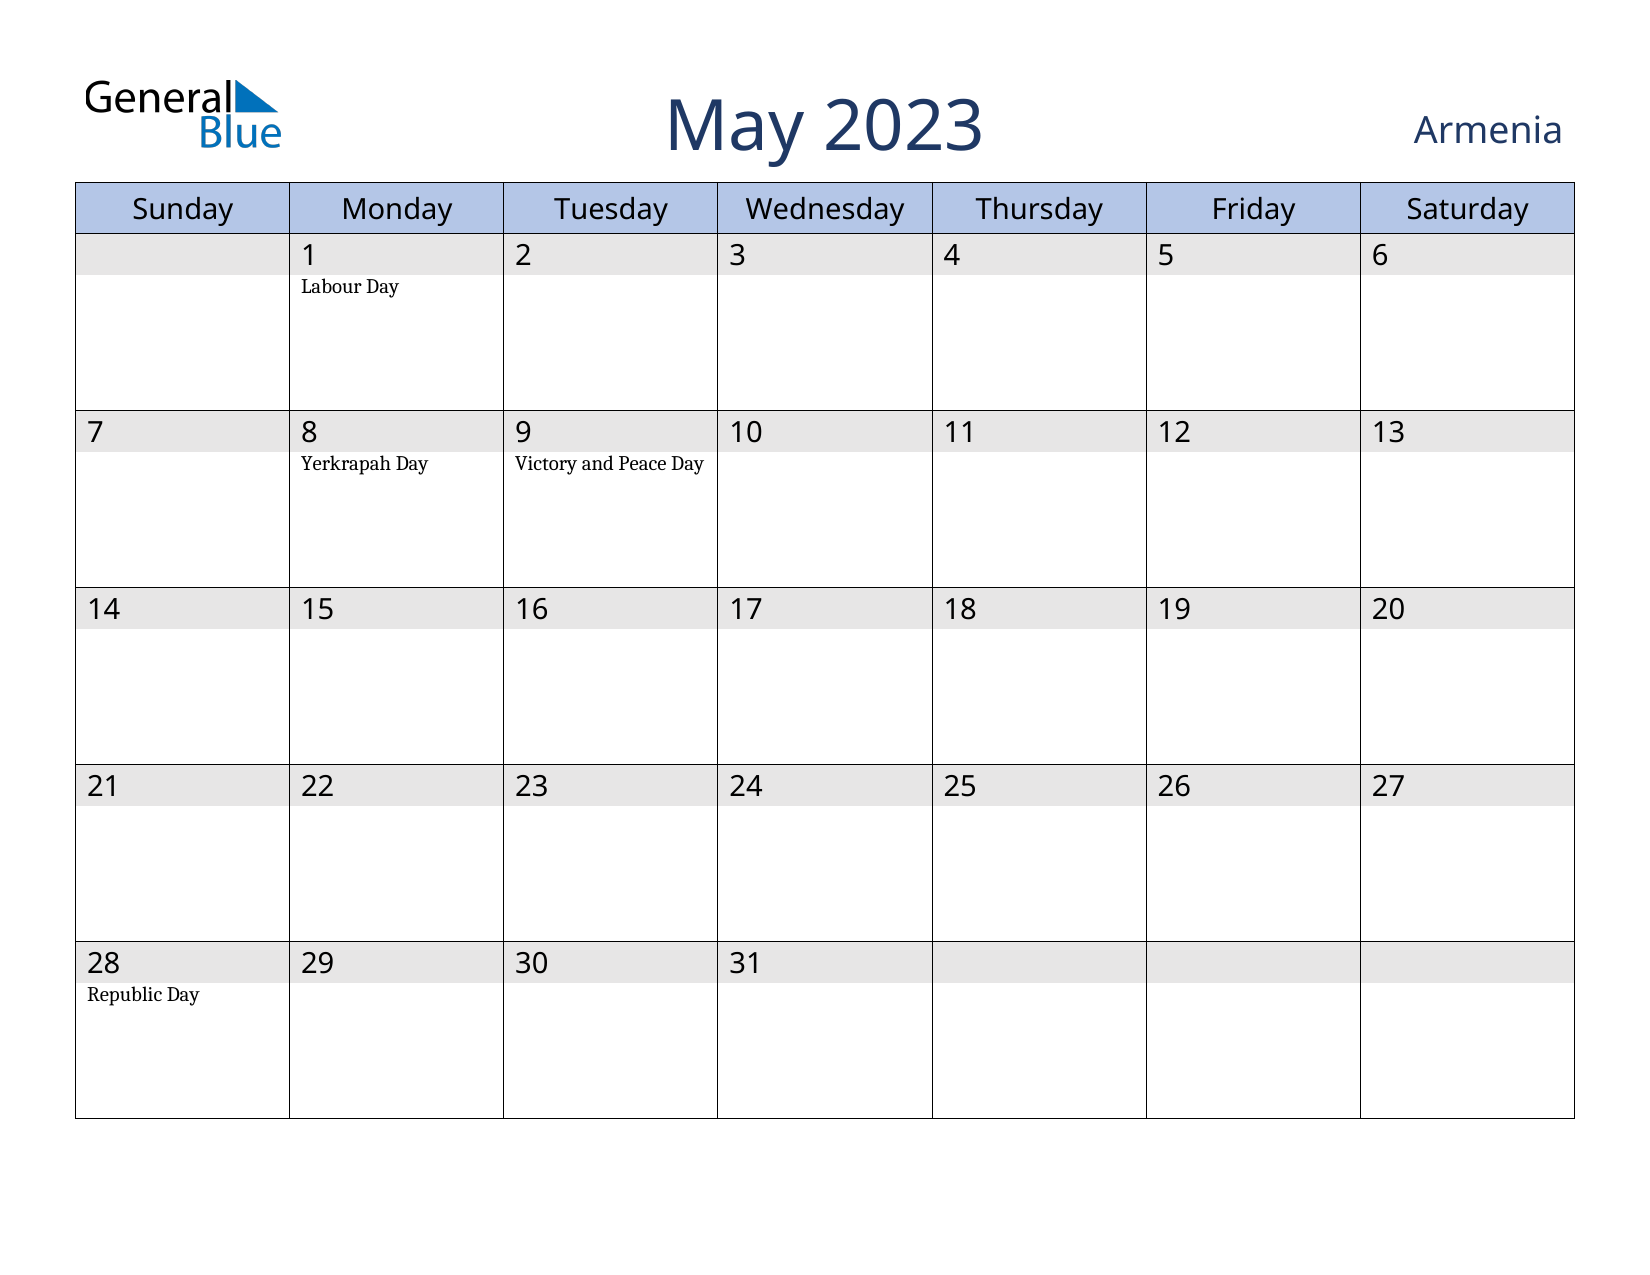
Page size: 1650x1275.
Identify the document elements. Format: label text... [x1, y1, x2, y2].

table_cell [718, 275, 932, 410]
table_cell [718, 806, 932, 941]
table_cell [718, 983, 932, 1118]
table_cell [1147, 452, 1360, 587]
table_cell Victory and Peace Day [504, 452, 717, 587]
table_cell Yerkrapah Day [290, 452, 503, 587]
table_cell [504, 629, 717, 764]
table_cell Labour Day [290, 275, 503, 410]
table_cell 18 [933, 588, 1146, 629]
table_cell 16 [504, 588, 717, 629]
table_cell 31 [718, 942, 932, 983]
table_cell [1147, 275, 1360, 410]
table_cell Monday [290, 183, 503, 233]
table_cell 24 [718, 765, 932, 806]
table_cell [290, 629, 503, 764]
table_cell [1361, 942, 1574, 983]
table_cell [290, 983, 503, 1118]
table_cell 19 [1147, 588, 1360, 629]
table_cell [933, 942, 1146, 983]
table_cell 2 [504, 234, 717, 275]
table_cell Republic Day [76, 983, 289, 1118]
table_cell Wednesday [718, 183, 932, 233]
table_cell Saturday [1361, 183, 1574, 233]
table_cell 25 [933, 765, 1146, 806]
table_cell 3 [718, 234, 932, 275]
table_header [76, 75, 503, 182]
table_cell 26 [1147, 765, 1360, 806]
table_cell [933, 275, 1146, 410]
table_cell 1 [290, 234, 503, 275]
table_cell 17 [718, 588, 932, 629]
table_cell [1147, 629, 1360, 764]
table_cell [1361, 275, 1574, 410]
table_cell 30 [504, 942, 717, 983]
table_cell 8 [290, 411, 503, 452]
table_cell 5 [1147, 234, 1360, 275]
table_cell [1361, 452, 1574, 587]
table_cell 22 [290, 765, 503, 806]
table_cell 23 [504, 765, 717, 806]
table_cell 6 [1361, 234, 1574, 275]
table_cell [718, 629, 932, 764]
table_cell [76, 275, 289, 410]
table_cell [1147, 983, 1360, 1118]
table_cell 14 [76, 588, 289, 629]
table_cell [933, 629, 1146, 764]
table_cell 4 [933, 234, 1146, 275]
table_cell 9 [504, 411, 717, 452]
table_cell 27 [1361, 765, 1574, 806]
table_cell 13 [1361, 411, 1574, 452]
table_cell [504, 983, 717, 1118]
table_cell 7 [76, 411, 289, 452]
table_cell [76, 806, 289, 941]
table_cell Friday [1147, 183, 1360, 233]
table_cell 11 [933, 411, 1146, 452]
table_cell [290, 806, 503, 941]
table_cell [76, 452, 289, 587]
table_cell [933, 806, 1146, 941]
table_cell [1361, 629, 1574, 764]
table_cell [1147, 942, 1360, 983]
table_cell 29 [290, 942, 503, 983]
table_cell Tuesday [504, 183, 717, 233]
table_cell 20 [1361, 588, 1574, 629]
picture [86, 80, 281, 148]
table_cell [504, 275, 717, 410]
table_cell [1361, 806, 1574, 941]
table_cell [1147, 806, 1360, 941]
table_cell [718, 452, 932, 587]
table_cell 12 [1147, 411, 1360, 452]
table_cell 28 [76, 942, 289, 983]
table_header Armenia [1146, 75, 1574, 182]
table_cell 15 [290, 588, 503, 629]
table_cell Sunday [76, 183, 289, 233]
table_cell [1361, 983, 1574, 1118]
table_cell [76, 234, 289, 275]
table_cell 21 [76, 765, 289, 806]
table_cell Thursday [933, 183, 1146, 233]
table_cell [933, 983, 1146, 1118]
table_cell 10 [718, 411, 932, 452]
table_cell [504, 806, 717, 941]
table_cell [76, 629, 289, 764]
table_header May 2023 [504, 75, 1146, 182]
table_cell [933, 452, 1146, 587]
